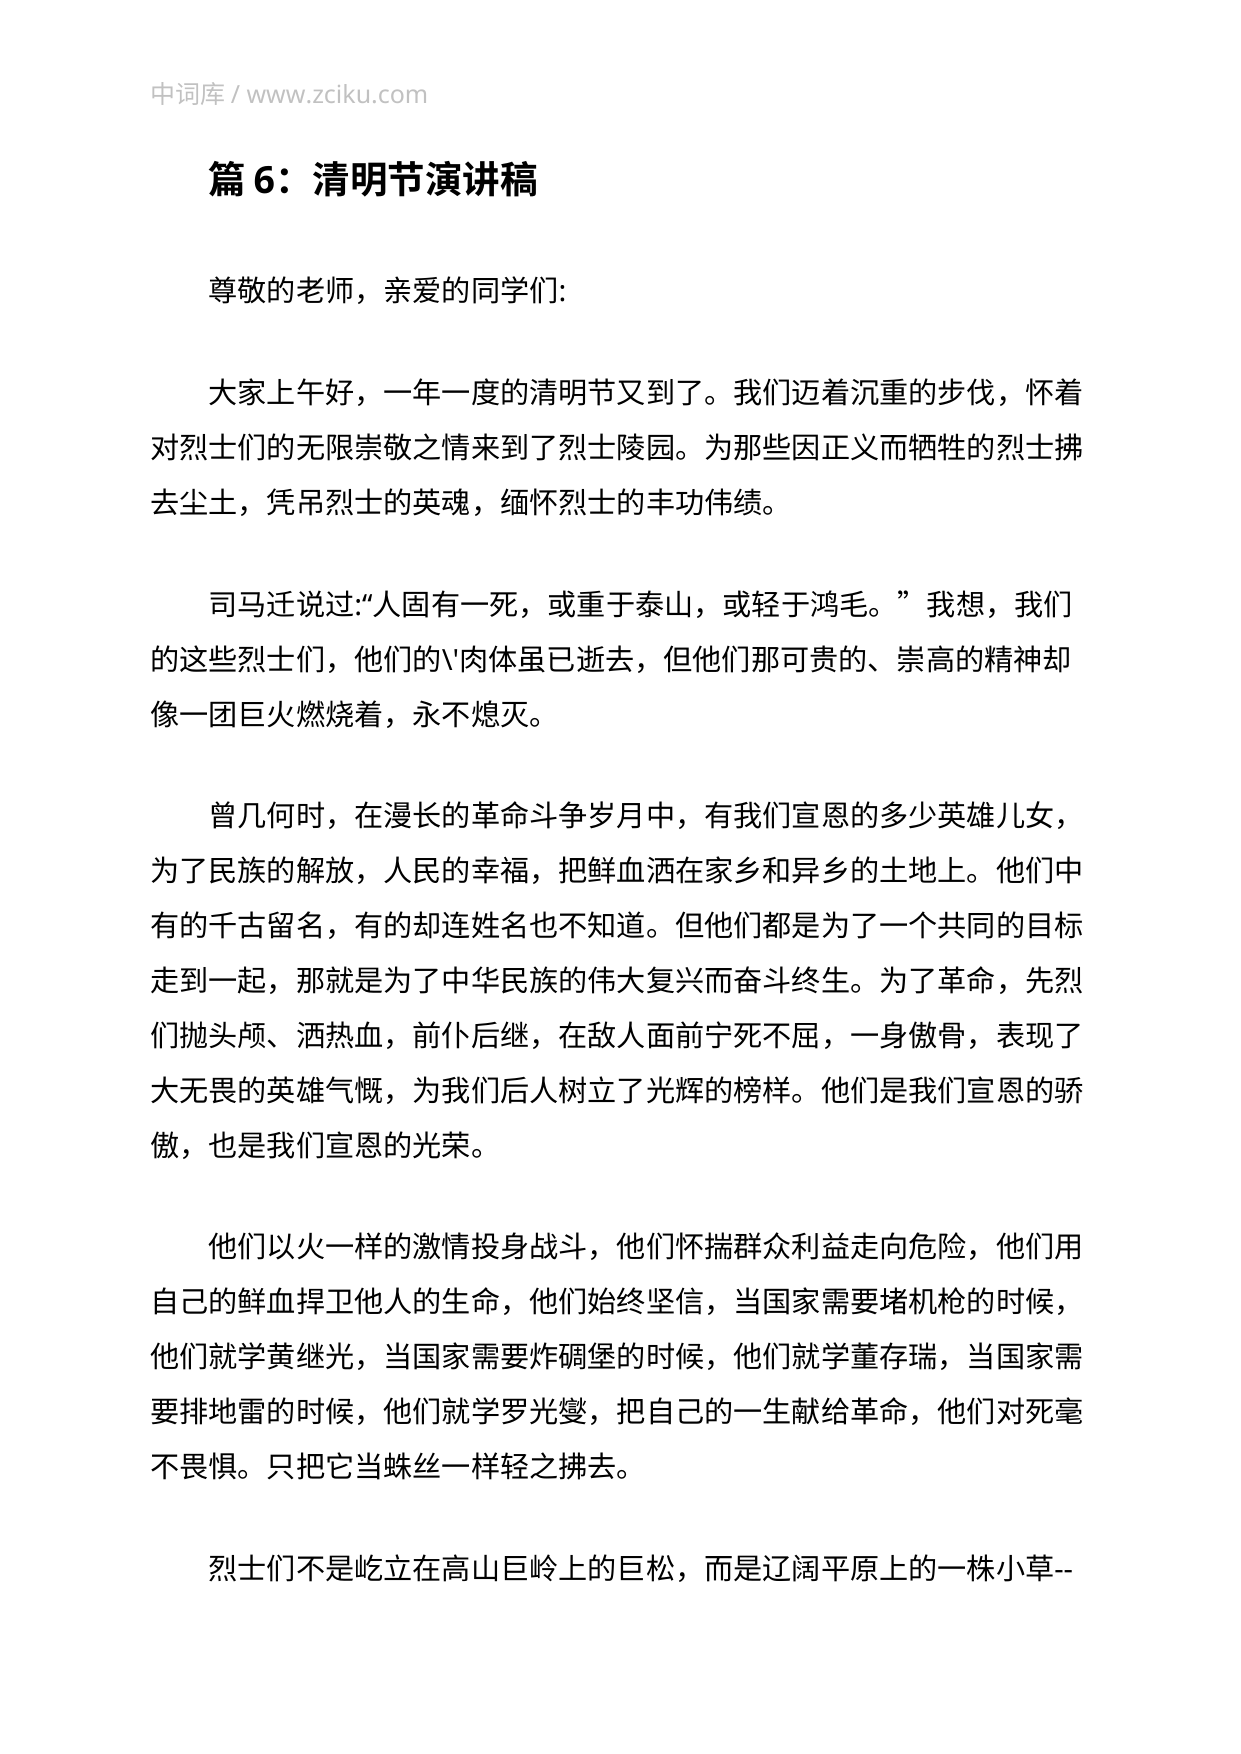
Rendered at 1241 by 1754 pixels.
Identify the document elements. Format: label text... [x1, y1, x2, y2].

text 篇6：清明节演讲稿 [150, 150, 1090, 204]
text 大家上午好，一年一度的清明节又到了。我们迈着沉重的步伐，怀着对烈士们的无限崇敬之情来到了烈士陵园。为那些因正义而牺牲的烈士拂去尘土，凭吊烈士的英魂，缅怀烈士的丰功伟绩。 [150, 369, 1090, 522]
text 尊敬的老师，亲爱的同学们: [150, 268, 1090, 310]
text 曾几何时，在漫长的革命斗争岁月中，有我们宣恩的多少英雄儿女，为了民族的解放，人民的幸福，把鲜血洒在家乡和异乡的土地上。他们中有的千古留名，有的却连姓名也不知道。但他们都是为了一个共同的目标走到一起，那就是为了中华民族的伟大复兴而奋斗终生。为了革命，先烈们抛头颅、洒热血，前仆后继，在敌人面前宁死不屈，一身傲骨，表现了大无畏的英雄气慨，为我们后人树立了光辉的榜样。他们是我们宣恩的骄傲，也是我们宣恩的光荣。 [150, 793, 1090, 1164]
text 他们以火一样的激情投身战斗，他们怀揣群众利益走向危险，他们用自己的鲜血捍卫他人的生命，他们始终坚信，当国家需要堵机枪的时候，他们就学黄继光，当国家需要炸碉堡的时候，他们就学董存瑞，当国家需要排地雷的时候，他们就学罗光燮，把自己的一生献给革命，他们对死毫不畏惧。只把它当蛛丝一样轻之拂去。 [150, 1224, 1090, 1486]
text 司马迁说过:“人固有一死，或重于泰山，或轻于鸿毛。”我想，我们的这些烈士们，他们的\'肉体虽已逝去，但他们那可贵的、崇高的精神却像一团巨火燃烧着，永不熄灭。 [150, 581, 1090, 733]
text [150, 1545, 1090, 1588]
